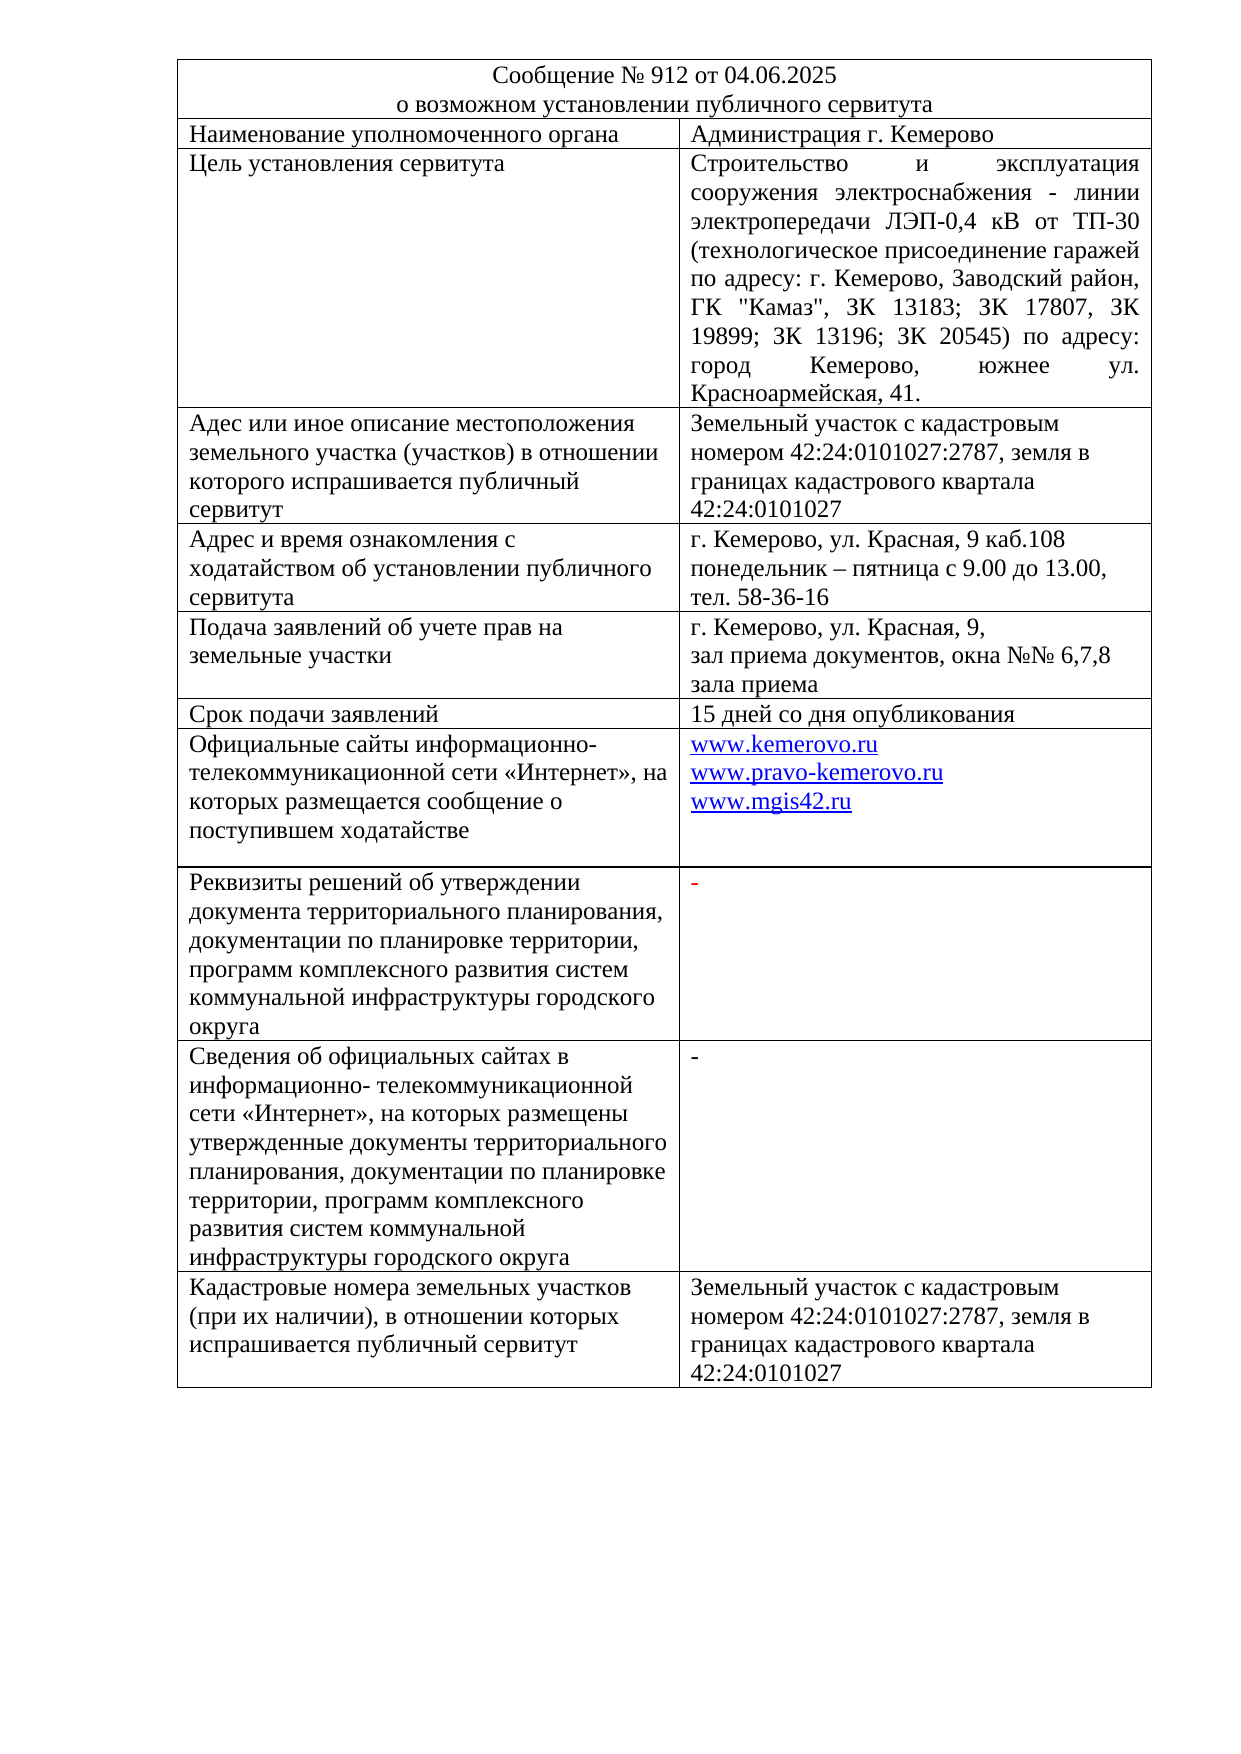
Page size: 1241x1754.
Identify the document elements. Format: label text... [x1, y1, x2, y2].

table_cell Кадастровые номера земельных участков (при их наличии), в отношении которых испрашивается публичный сервитут [178, 1272, 679, 1387]
table_cell - [680, 868, 1151, 1040]
table_cell Земельный участок с кадастровым номером 42:24:0101027:2787, земля в границах кадастрового квартала 42:24:0101027 [680, 408, 1151, 523]
table_cell www.kemerovo.ru www.pravo-kemerovo.ru www.mgis42.ru [680, 729, 1151, 866]
table_cell г. Кемерово, ул. Красная, 9 каб.108 понедельник – пятница с 9.00 до 13.00, тел. 58-36-16 [680, 524, 1151, 611]
table_cell Администрация г. Кемерово [680, 119, 1151, 147]
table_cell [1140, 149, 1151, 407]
table_cell Реквизиты решений об утверждении документа территориального планирования, документации по планировке территории, программ комплексного развития систем коммунальной инфраструктуры городского округа [178, 868, 679, 1040]
table_cell Официальные сайты информационно- телекоммуникационной сети «Интернет», на которых размещается сообщение о поступившем ходатайстве [178, 729, 679, 866]
table_cell Наименование уполномоченного органа [178, 119, 679, 147]
table_cell Срок подачи заявлений [178, 699, 679, 728]
table_cell Сведения об официальных сайтах в информационно- телекоммуникационной сети «Интернет», на которых размещены утвержденные документы территориального планирования, документации по планировке территории, программ комплексного развития систем коммунальной инфраструктуры городского округа [178, 1041, 679, 1271]
table_header Сообщение № 912 от 04.06.2025 о возможном установлении публичного сервитута [178, 60, 1151, 118]
table_cell Адес или иное описание местоположения земельного участка (участков) в отношении которого испрашивается публичный сервитут [178, 408, 679, 523]
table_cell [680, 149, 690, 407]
table_cell - [680, 1041, 1151, 1271]
table_cell Подача заявлений об учете прав на земельные участки [178, 612, 679, 698]
table_cell г. Кемерово, ул. Красная, 9, зал приема документов, окна №№ 6,7,8 зала приема [680, 612, 1151, 698]
table_cell 15 дней со дня опубликования [680, 699, 1151, 728]
table_cell Земельный участок с кадастровым номером 42:24:0101027:2787, земля в границах кадастрового квартала 42:24:0101027 [680, 1272, 1151, 1387]
table_cell Адрес и время ознакомления с ходатайством об установлении публичного сервитута [178, 524, 679, 611]
table_cell Цель установления сервитута [178, 149, 679, 407]
